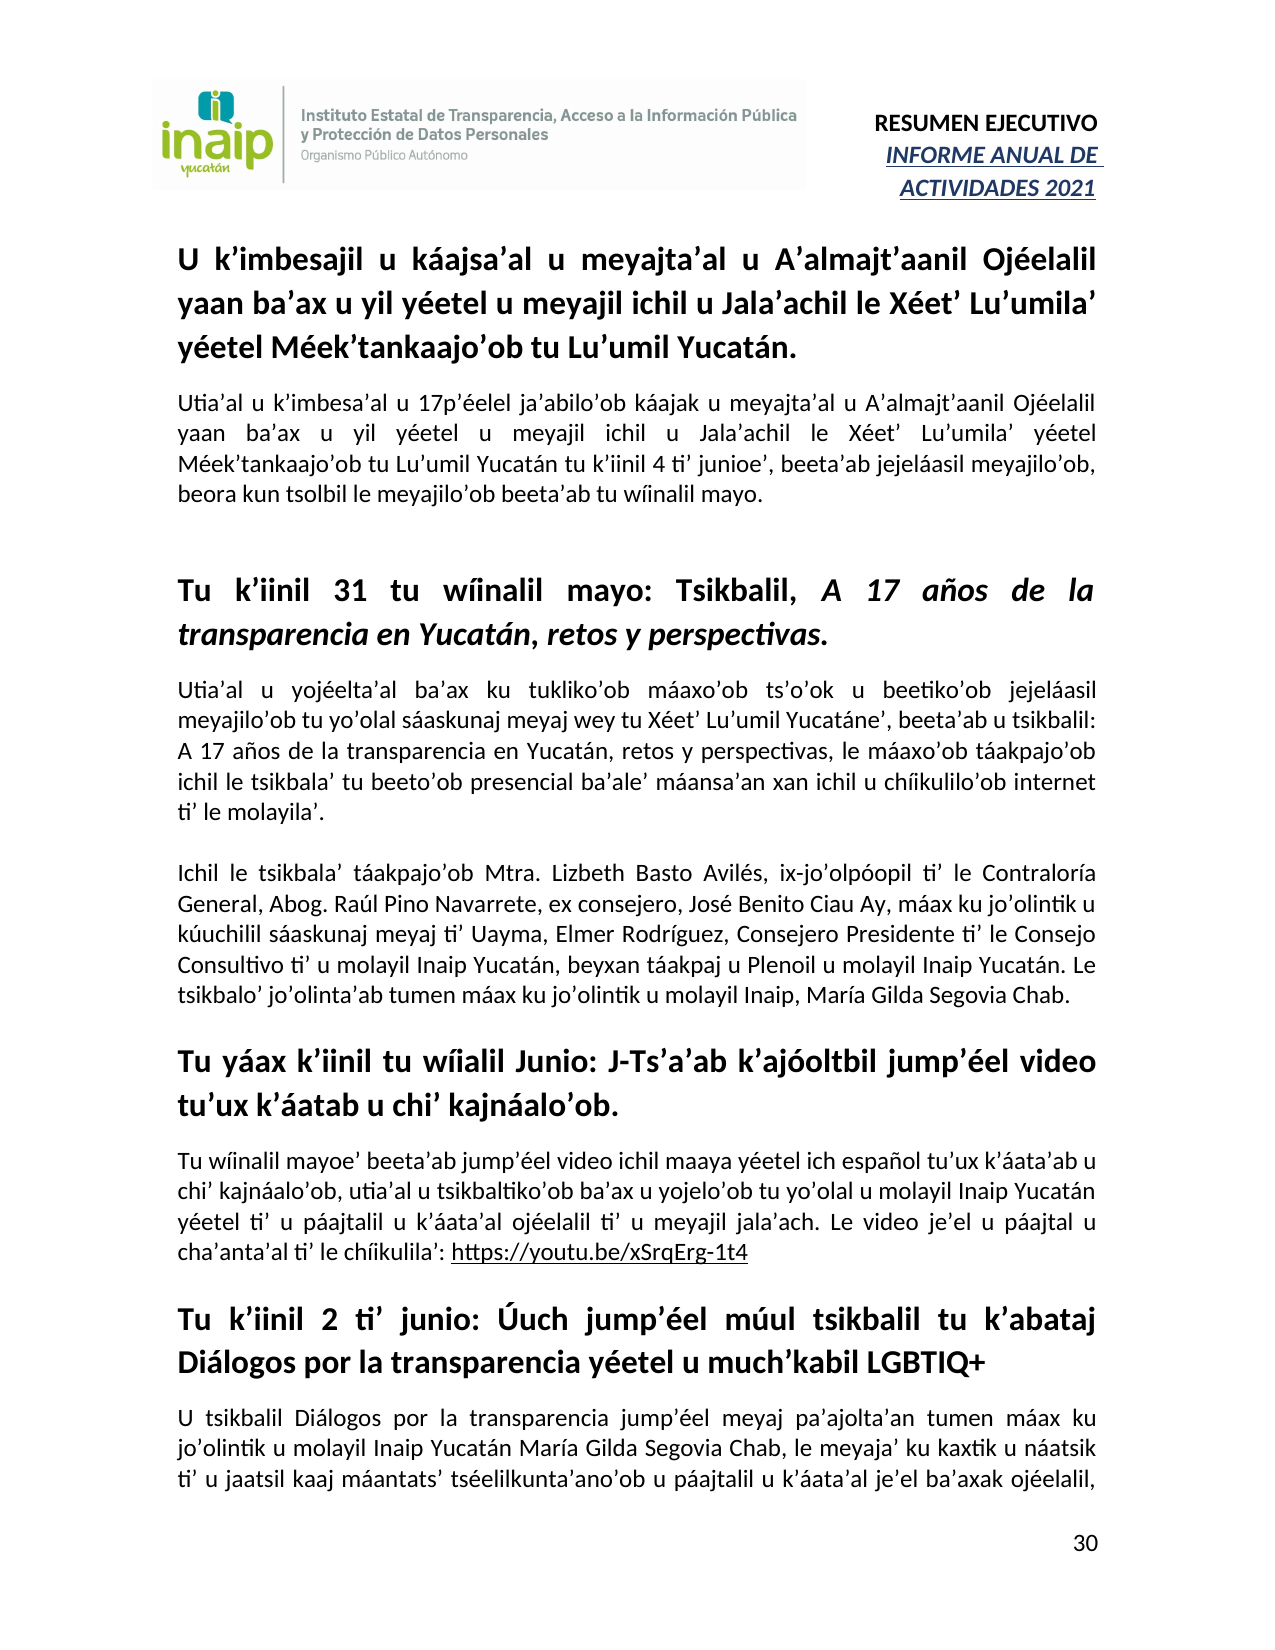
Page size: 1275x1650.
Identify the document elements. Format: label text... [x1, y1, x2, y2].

picture [152, 79, 807, 190]
text Tu k’iinil 31 tu wíinalil mayo: Tsikbalil, A 17 años de la transparencia en Yucatán, retos y perspectivas. [177, 569, 1098, 654]
text Ichil le tsikbala’ táakpajo’ob Mtra. Lizbeth Basto Avilés, ix-jo’olpóopil ti’ le Contraloría General, Abog. Raúl Pino Navarrete, ex consejero, José Benito Ciau Ay, máax ku jo’olintik u kúuchilil sáaskunaj meyaj ti’ Uayma, Elmer Rodríguez, Consejero Presidente ti’ le Consejo Consultivo ti’ u molayil Inaip Yucatán, beyxan táakpaj u Plenoil u molayil Inaip Yucatán. Le tsikbalo’ jo’olinta’ab tumen máax ku jo’olintik u molayil Inaip, María Gilda Segovia Chab. [177, 857, 1098, 1010]
text Tu wíinalil mayoe’ beeta’ab jump’éel video ichil maaya yéetel ich español tu’ux k’áata’ab u chi’ kajnáalo’ob, utia’al u tsikbaltiko’ob ba’ax u yojelo’ob tu yo’olal u molayil Inaip Yucatán yéetel ti’ u páajtalil u k’áata’al ojéelalil ti’ u meyajil jala’ach. Le video je’el u páajtal u cha’anta’al ti’ le chíikulila’: https://youtu.be/xSrqErg-1t4 [177, 1145, 1098, 1267]
text Tu yáax k’iinil tu wíialil Junio: J-Ts’a’ab k’ajóoltbil jump’éel video tu’ux k’áatab u chi’ kajnáalo’ob. [177, 1040, 1098, 1125]
text U k’imbesajil u káajsa’al u meyajta’al u A’almajt’aanil Ojéelalil yaan ba’ax u yil yéetel u meyajil ichil u Jala’achil le Xéet’ Lu’umila’ yéetel Méek’tankaajo’ob tu Lu’umil Yucatán. [177, 238, 1098, 367]
text Utia’al u k’imbesa’al u 17p’éelel ja’abilo’ob káajak u meyajta’al u A’almajt’aanil Ojéelalil yaan ba’ax u yil yéetel u meyajil ichil u Jala’achil le Xéet’ Lu’umila’ yéetel Méek’tankaajo’ob tu Lu’umil Yucatán tu k’iinil 4 ti’ junioe’, beeta’ab jejeláasil meyajilo’ob, beora kun tsolbil le meyajilo’ob beeta’ab tu wíinalil mayo. [177, 387, 1098, 509]
text Utia’al u yojéelta’al ba’ax ku tukliko’ob máaxo’ob ts’o’ok u beetiko’ob jejeláasil meyajilo’ob tu yo’olal sáaskunaj meyaj wey tu Xéet’ Lu’umil Yucatáne’, beeta’ab u tsikbalil: A 17 años de la transparencia en Yucatán, retos y perspectivas, le máaxo’ob táakpajo’ob ichil le tsikbala’ tu beeto’ob presencial ba’ale’ máansa’an xan ichil u chíikulilo’ob internet ti’ le molayila’. [177, 674, 1098, 827]
text Tu k’iinil 2 ti’ junio: Úuch jump’éel múul tsikbalil tu k’abataj Diálogos por la transparencia yéetel u much’kabil LGBTIQ+ [177, 1297, 1098, 1382]
